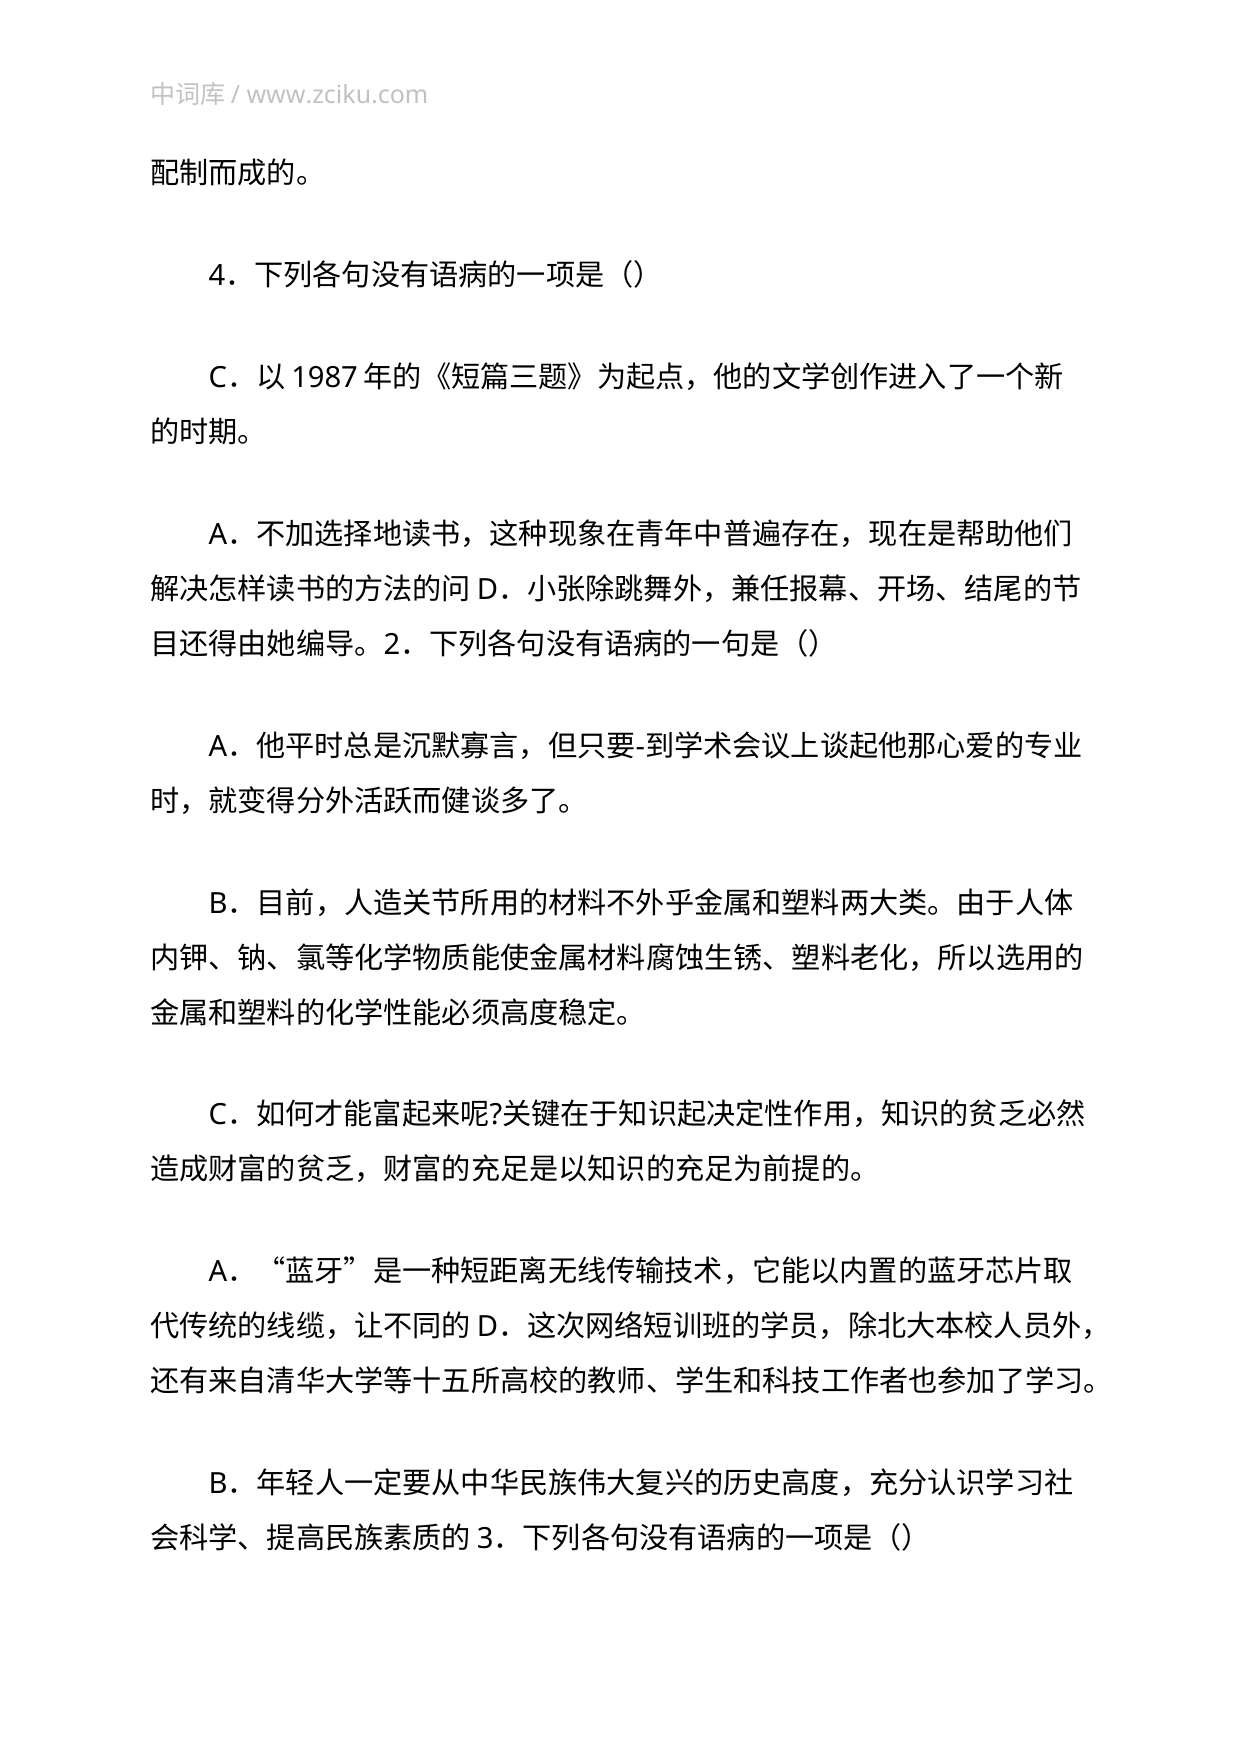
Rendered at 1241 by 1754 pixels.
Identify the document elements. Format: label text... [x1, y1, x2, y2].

text A．“蓝牙”是一种短距离无线传输技术，它能以内置的蓝牙芯片取代传统的线缆，让不同的D．这次网络短训班的学员，除北大本校人员外，还有来自清华大学等十五所高校的教师、学生和科技工作者也参加了学习。 [150, 1248, 1090, 1400]
text C．以1987年的《短篇三题》为起点，他的文学创作进入了一个新的时期。 [150, 354, 1090, 451]
text C．如何才能富起来呢?关键在于知识起决定性作用，知识的贫乏必然造成财富的贫乏，财富的充足是以知识的充足为前提的。 [150, 1091, 1090, 1188]
text 4．下列各句没有语病的一项是（） [150, 252, 1090, 294]
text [150, 150, 1090, 192]
text B．目前，人造关节所用的材料不外乎金属和塑料两大类。由于人体内钾、钠、氯等化学物质能使金属材料腐蚀生锈、塑料老化，所以选用的金属和塑料的化学性能必须高度稳定。 [150, 879, 1090, 1031]
text A．不加选择地读书，这种现象在青年中普遍存在，现在是帮助他们解决怎样读书的方法的问D．小张除跳舞外，兼任报幕、开场、结尾的节目还得由她编导。2．下列各句没有语病的一句是（） [150, 511, 1090, 663]
text A．他平时总是沉默寡言，但只要-到学术会议上谈起他那心爱的专业时，就变得分外活跃而健谈多了。 [150, 722, 1090, 820]
text B．年轻人一定要从中华民族伟大复兴的历史高度，充分认识学习社会科学、提高民族素质的3．下列各句没有语病的一项是（） [150, 1459, 1090, 1557]
